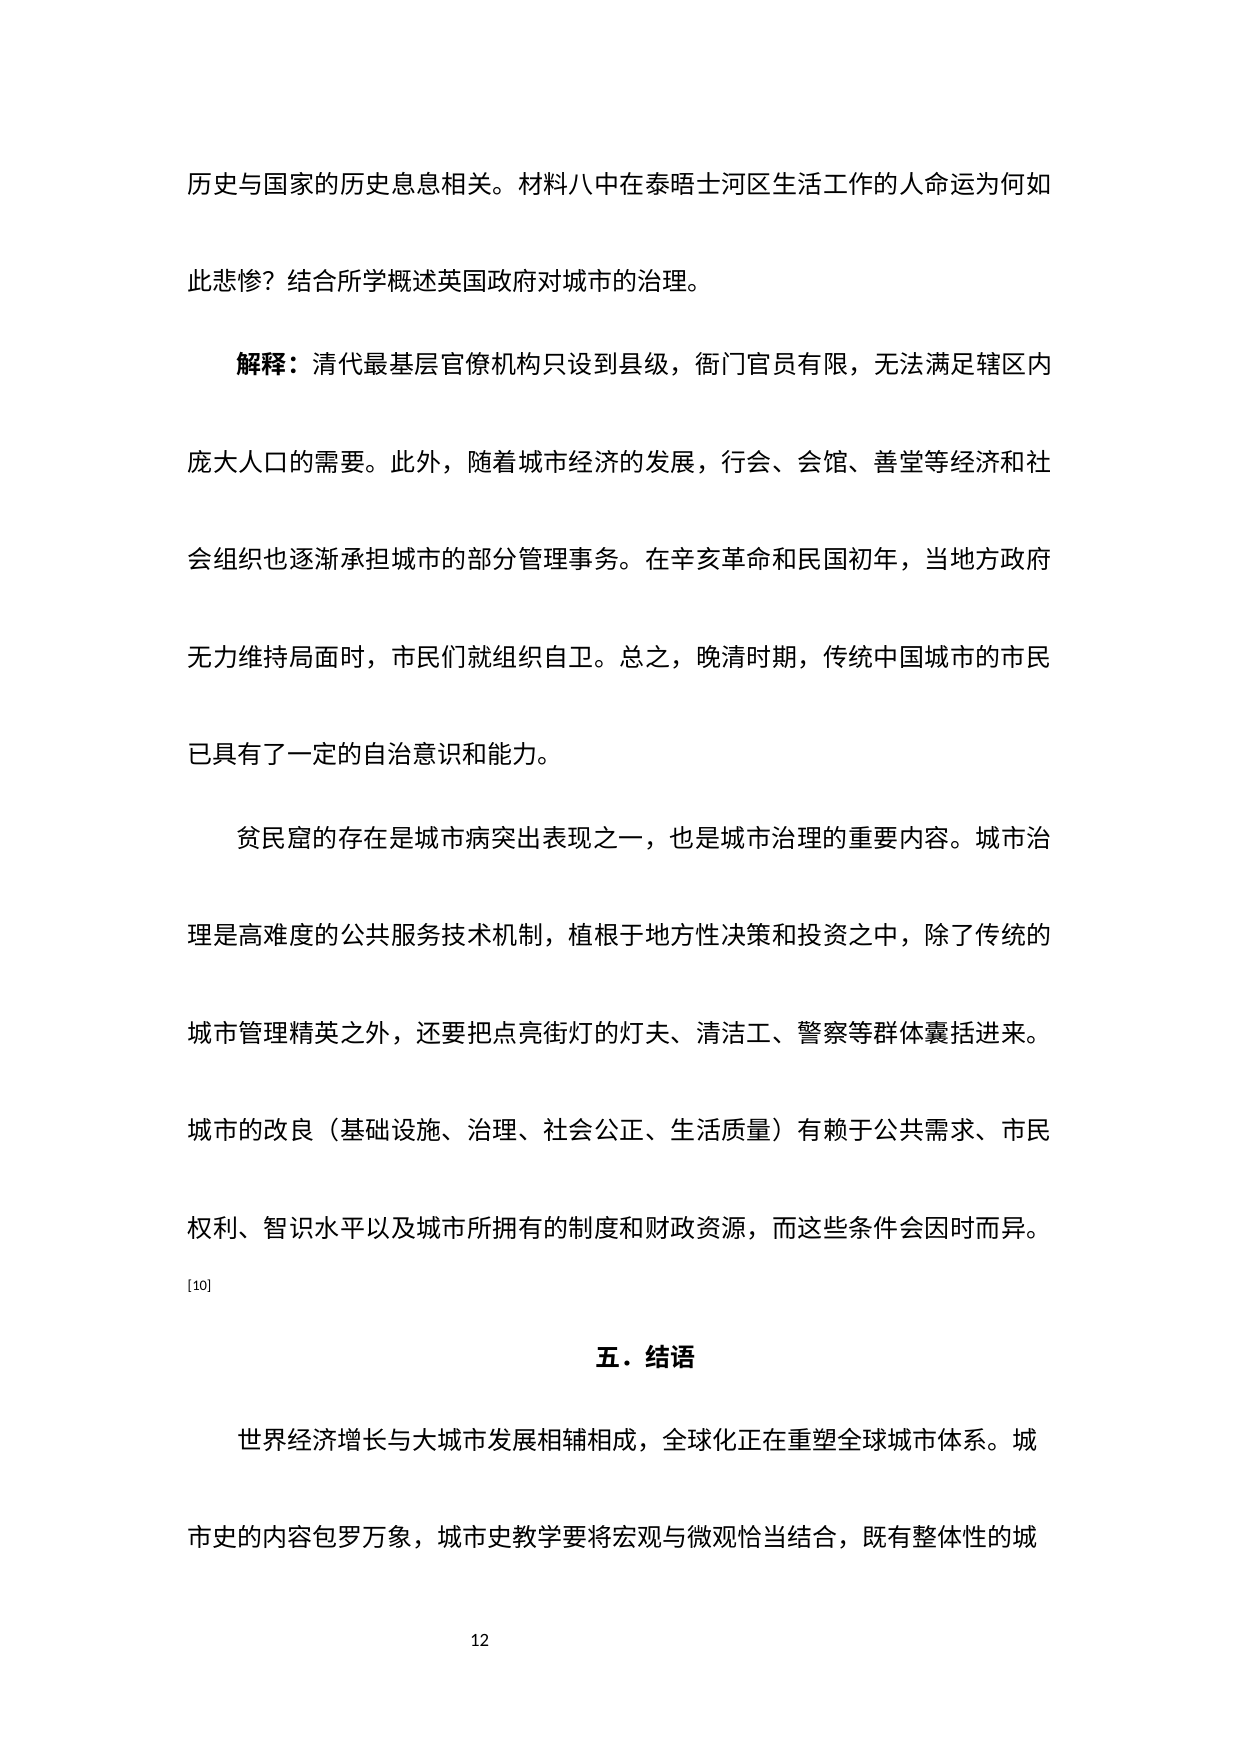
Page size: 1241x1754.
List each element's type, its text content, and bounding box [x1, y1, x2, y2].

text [187, 150, 1053, 312]
text 贫民窟的存在是城市病突出表现之一，也是城市治理的重要内容。城市治理是高难度的公共服务技术机制，植根于地方性决策和投资之中，除了传统的城市管理精英之外，还要把点亮街灯的灯夫、清洁工、警察等群体囊括进来。城市的改良（基础设施、治理、社会公正、生活质量）有赖于公共需求、市民权利、智识水平以及城市所拥有的制度和财政资源，而这些条件会因时而异。[] [187, 804, 1053, 1307]
text 解释：清代最基层官僚机构只设到县级，衙门官员有限，无法满足辖区内庞大人口的需要。此外，随着城市经济的发展，行会、会馆、善堂等经济和社会组织也逐渐承担城市的部分管理事务。在辛亥革命和民国初年，当地方政府无力维持局面时，市民们就组织自卫。总之，晚清时期，传统中国城市的市民已具有了一定的自治意识和能力。 [187, 331, 1053, 786]
list 结语 [187, 1323, 1053, 1388]
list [187, 1406, 1053, 1568]
